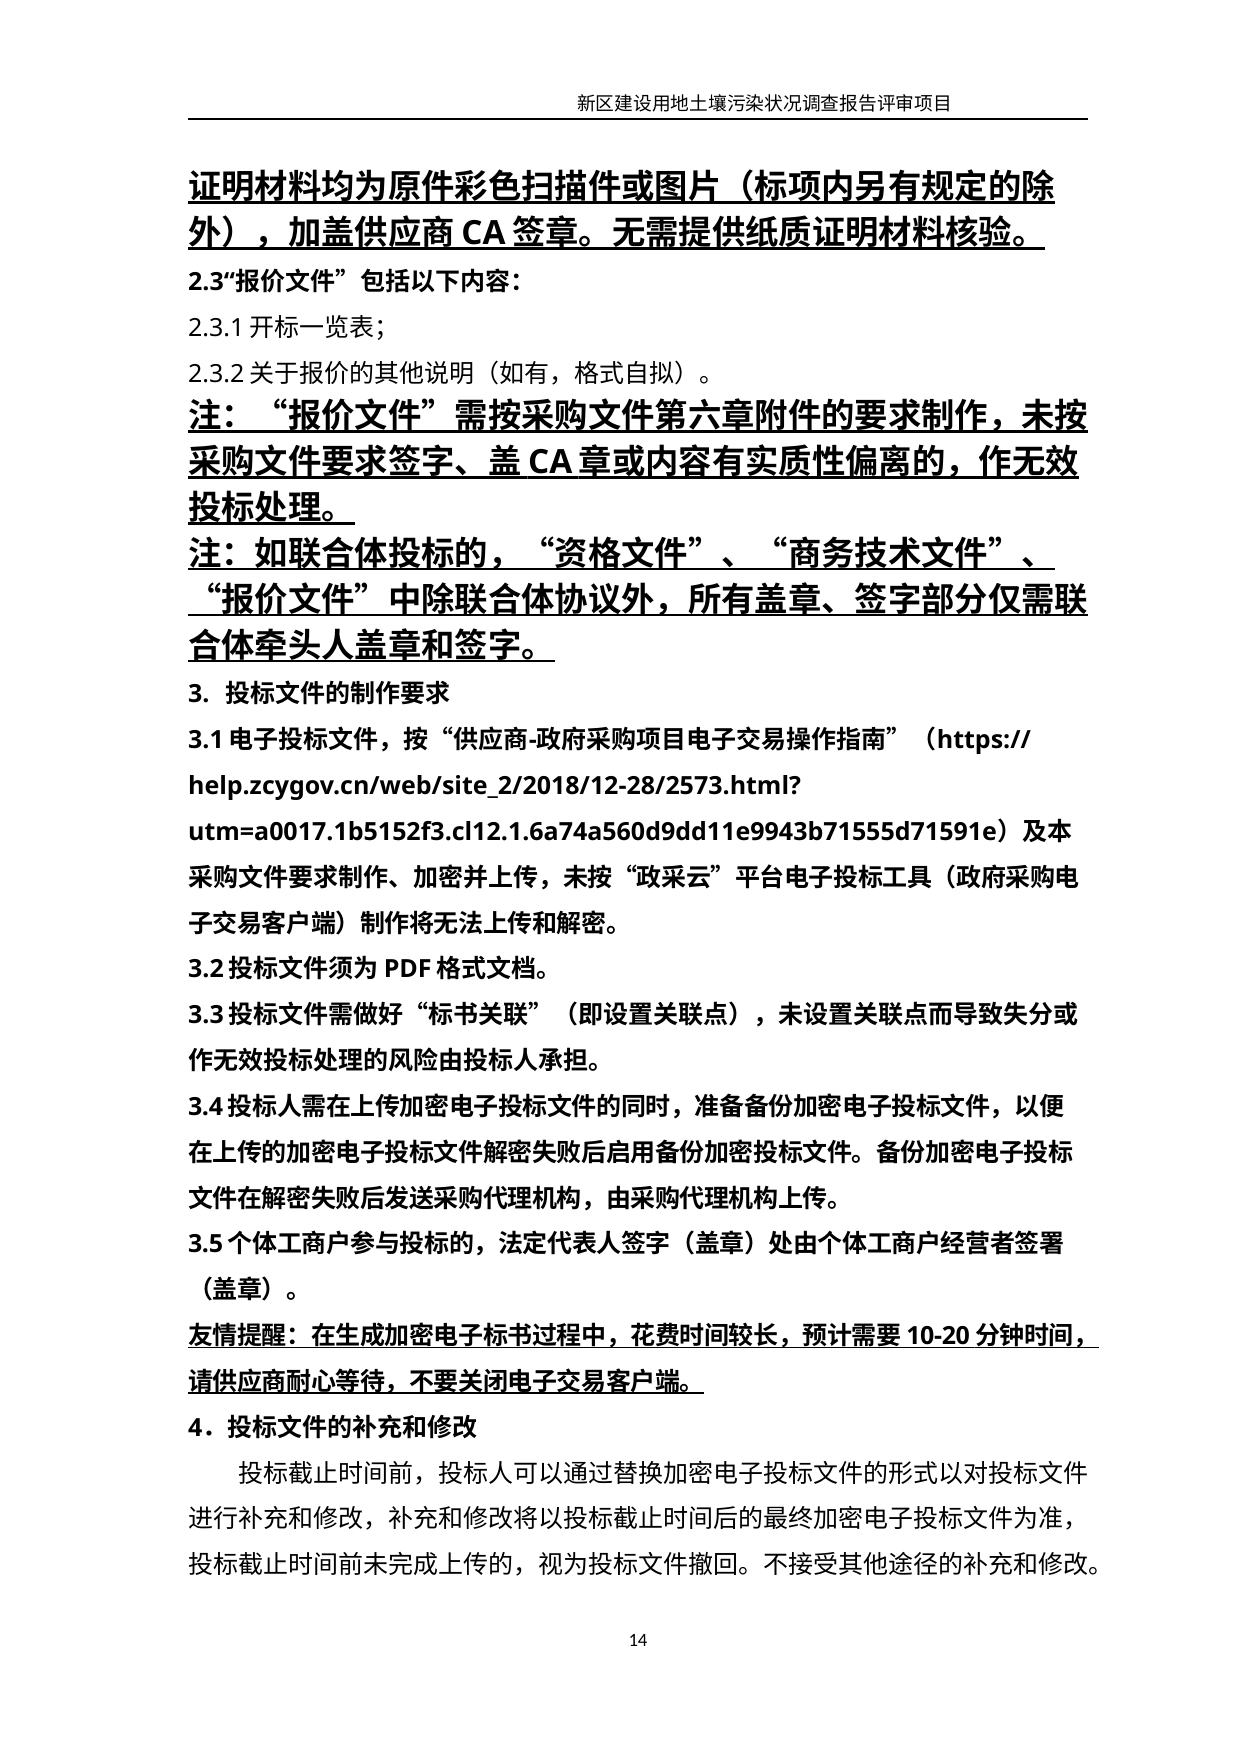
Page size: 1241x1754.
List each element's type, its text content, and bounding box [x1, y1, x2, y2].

text 2.3“报价文件”包括以下内容： [188, 254, 1088, 299]
text 友情提醒：在生成加密电子标书过程中，花费时间较长，预计需要10-20分钟时间，请供应商耐心等待，不要关闭电子交易客户端。 [188, 1308, 1088, 1347]
list 投标文件的制作要求 [188, 666, 1088, 712]
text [188, 162, 1088, 254]
text 3.4投标人需在上传加密电子投标文件的同时，准备备份加密电子投标文件，以便在上传的加密电子投标文件解密失败后启用备份加密投标文件。备份加密电子投标文件在解密失败后发送采购代理机构，由采购代理机构上传。 [188, 1079, 1088, 1216]
text 注：如联合体投标的，“资格文件”、“商务技术文件”、“报价文件”中除联合体协议外，所有盖章、签字部分仅需联合体牵头人盖章和签字。 [188, 529, 1088, 614]
text 3.3投标文件需做好“标书关联”（即设置关联点），未设置关联点而导致失分或作无效投标处理的风险由投标人承担。 [188, 987, 1088, 1079]
text 友情提醒：在生成加密电子标书过程中，花费时间较长，预计需要10-20分钟时间，请供应商耐心等待，不要关闭电子交易客户端。 [188, 1348, 1088, 1399]
text 3.5个体工商户参与投标的，法定代表人签字（盖章）处由个体工商户经营者签署（盖章）。 [188, 1216, 1088, 1308]
text 2.3.2关于报价的其他说明（如有，格式自拟）。 [188, 345, 1088, 391]
text 4．投标文件的补充和修改 [188, 1399, 1088, 1445]
text 2.3.1开标一览表； [188, 299, 1088, 345]
text 投标截止时间前，投标人可以通过替换加密电子投标文件的形式以对投标文件进行补充和修改，补充和修改将以投标截止时间后的最终加密电子投标文件为准，投标截止时间前未完成上传的，视为投标文件撤回。不接受其他途径的补充和修改。 [188, 1445, 1088, 1583]
text 注：“报价文件”需按采购文件第六章附件的要求制作，未按采购文件要求签字、盖CA章或内容有实质性偏离的，作无效投标处理。 [188, 391, 1088, 430]
text 注：如联合体投标的，“资格文件”、“商务技术文件”、“报价文件”中除联合体协议外，所有盖章、签字部分仅需联合体牵头人盖章和签字。 [188, 616, 1088, 666]
text 3.2投标文件须为PDF格式文档。 [188, 941, 1088, 987]
text 3.1电子投标文件，按“供应商-政府采购项目电子交易操作指南”（https://help.zcygov.cn/web/site_2/2018/12-28/2573.html?utm=a0017.1b5152f3.cl12.1.6a74a560d9dd11e9943b71555d71591e）及本采购文件要求制作、加密并上传，未按“政采云”平台电子投标工具（政府采购电子交易客户端）制作将无法上传和解密。 [188, 712, 1088, 941]
text 注：“报价文件”需按采购文件第六章附件的要求制作，未按采购文件要求签字、盖CA章或内容有实质性偏离的，作无效投标处理。 [188, 433, 1088, 529]
